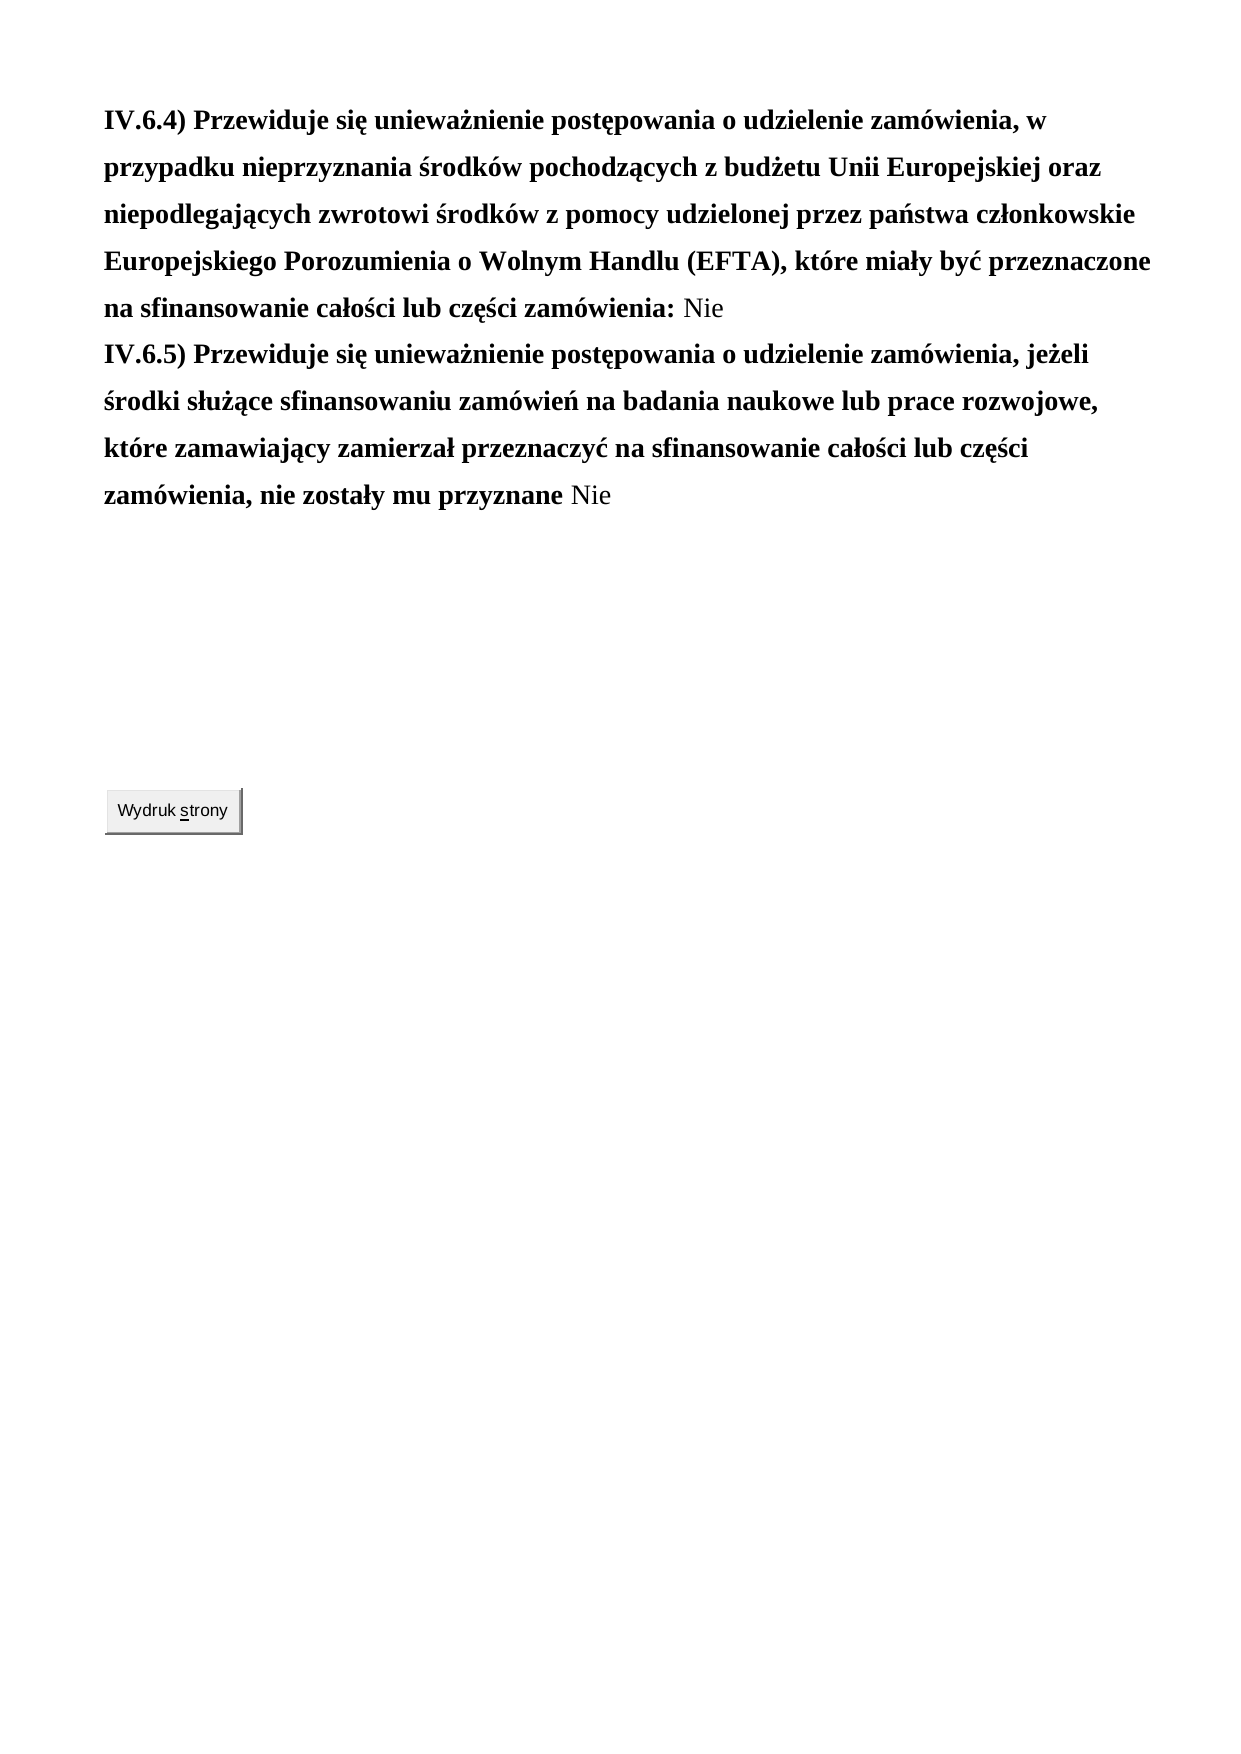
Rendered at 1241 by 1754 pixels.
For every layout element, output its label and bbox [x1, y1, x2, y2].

table_header [104, 787, 250, 837]
text [103, 89, 1152, 557]
